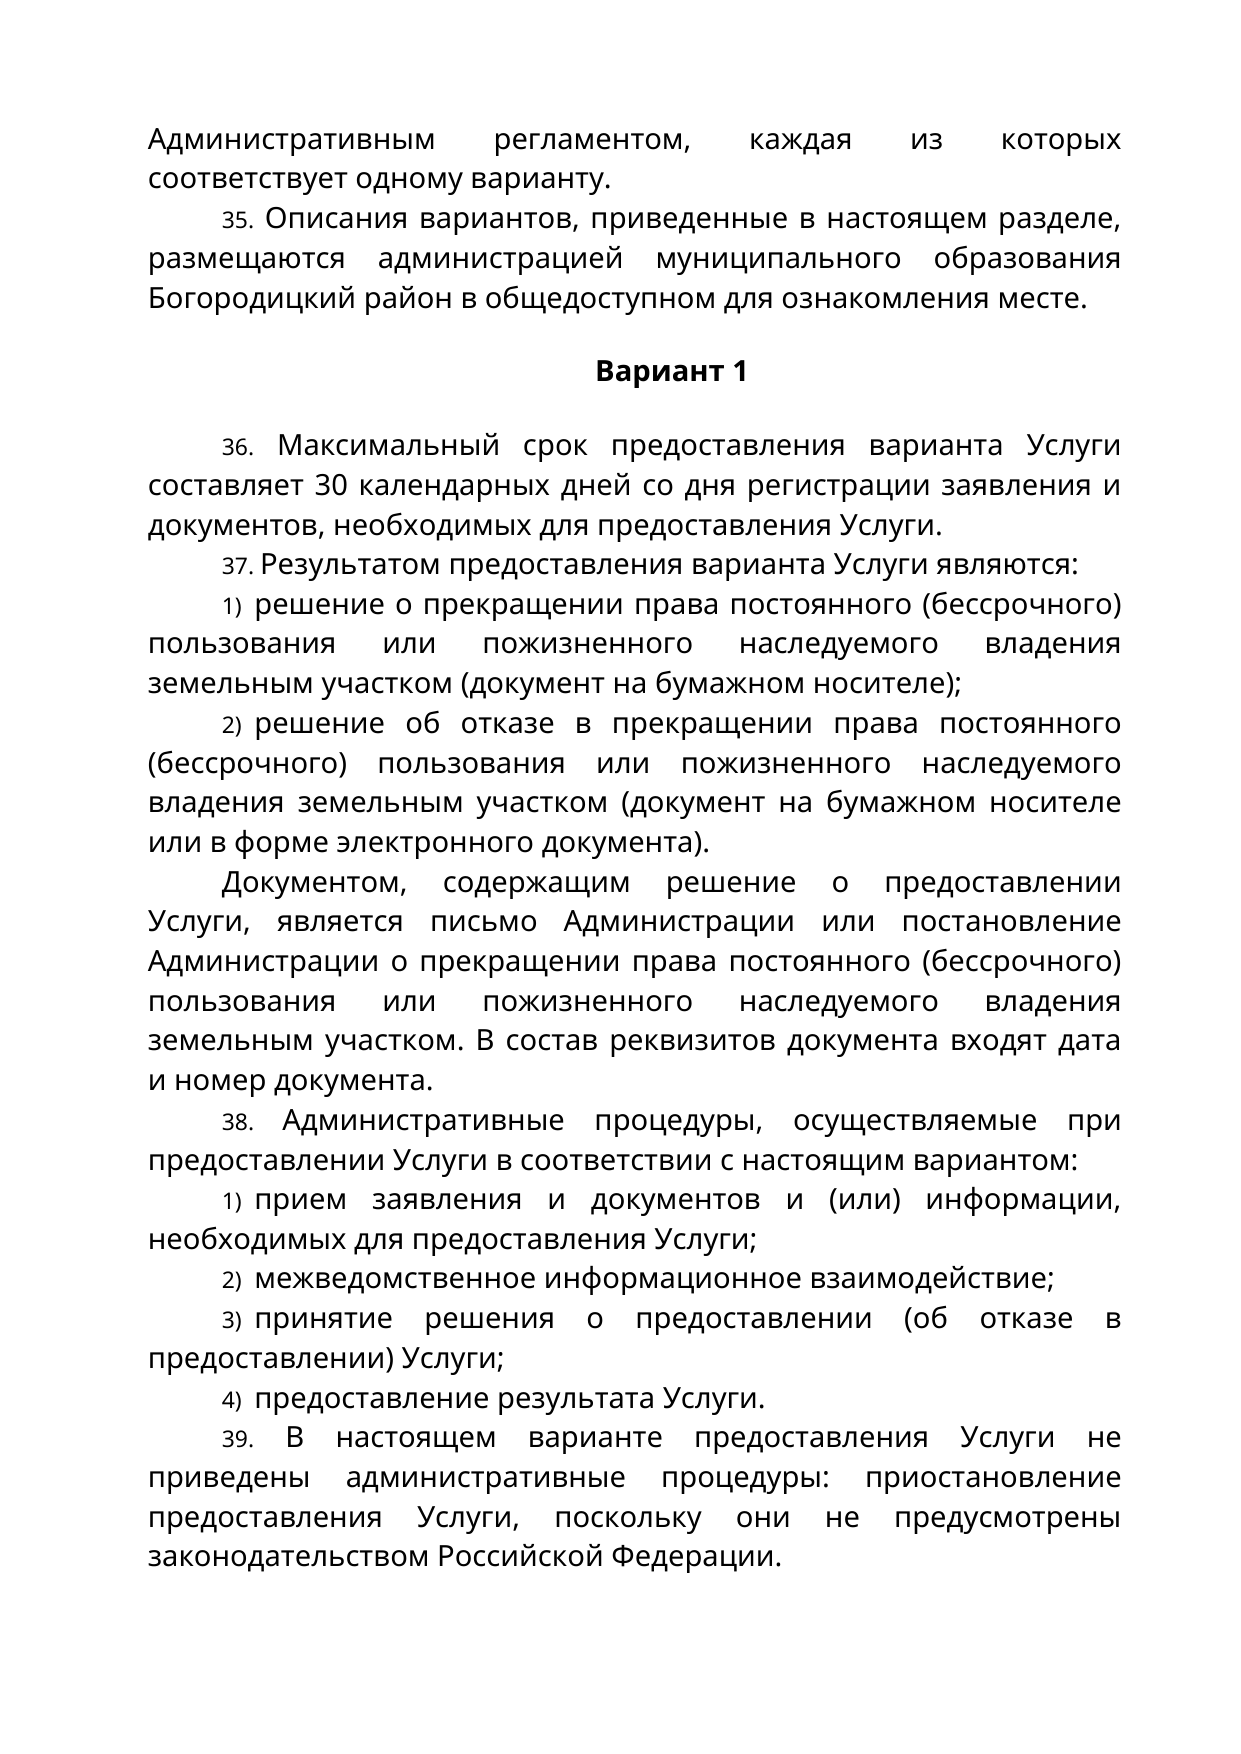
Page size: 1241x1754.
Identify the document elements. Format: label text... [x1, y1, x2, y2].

text 37. Результатом предоставления варианта Услуги являются: [148, 543, 1122, 583]
text 38. Административные процедуры, осуществляемые при предоставлении Услуги в соответствии с настоящим вариантом: [148, 1099, 1122, 1178]
list прием заявления и документов и (или) информации, необходимых для предоставления Услуги; [148, 1178, 1122, 1258]
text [148, 118, 1122, 197]
list решение о прекращении права постоянного (бессрочного) пользования или пожизненного наследуемого владения земельным участком (документ на бумажном носителе); [148, 583, 1122, 702]
text Вариант 1 [148, 351, 1122, 390]
list решение об отказе в прекращении права постоянного (бессрочного) пользования или пожизненного наследуемого владения земельным участком (документ на бумажном носителе или в форме электронного документа). [148, 702, 1122, 861]
text 35. Описания вариантов, приведенные в настоящем разделе, размещаются администрацией муниципального образования Богородицкий район в общедоступном для ознакомления месте. [148, 197, 1122, 317]
text 39. В настоящем варианте предоставления Услуги не приведены административные процедуры: приостановление предоставления Услуги, поскольку они не предусмотрены законодательством Российской Федерации. [148, 1417, 1122, 1575]
list межведомственное информационное взаимодействие; [148, 1258, 1122, 1297]
list предоставление результата Услуги. [148, 1377, 1122, 1417]
text Документом, содержащим решение о предоставлении Услуги, является письмо Администрации или постановление Администрации о прекращении права постоянного (бессрочного) пользования или пожизненного наследуемого владения земельным участком. В состав реквизитов документа входят дата и номер документа. [148, 861, 1122, 1099]
list принятие решения о предоставлении (об отказе в предоставлении) Услуги; [148, 1297, 1122, 1377]
text 36. Максимальный срок предоставления варианта Услуги составляет 30 календарных дней со дня регистрации заявления и документов, необходимых для предоставления Услуги. [148, 424, 1122, 543]
